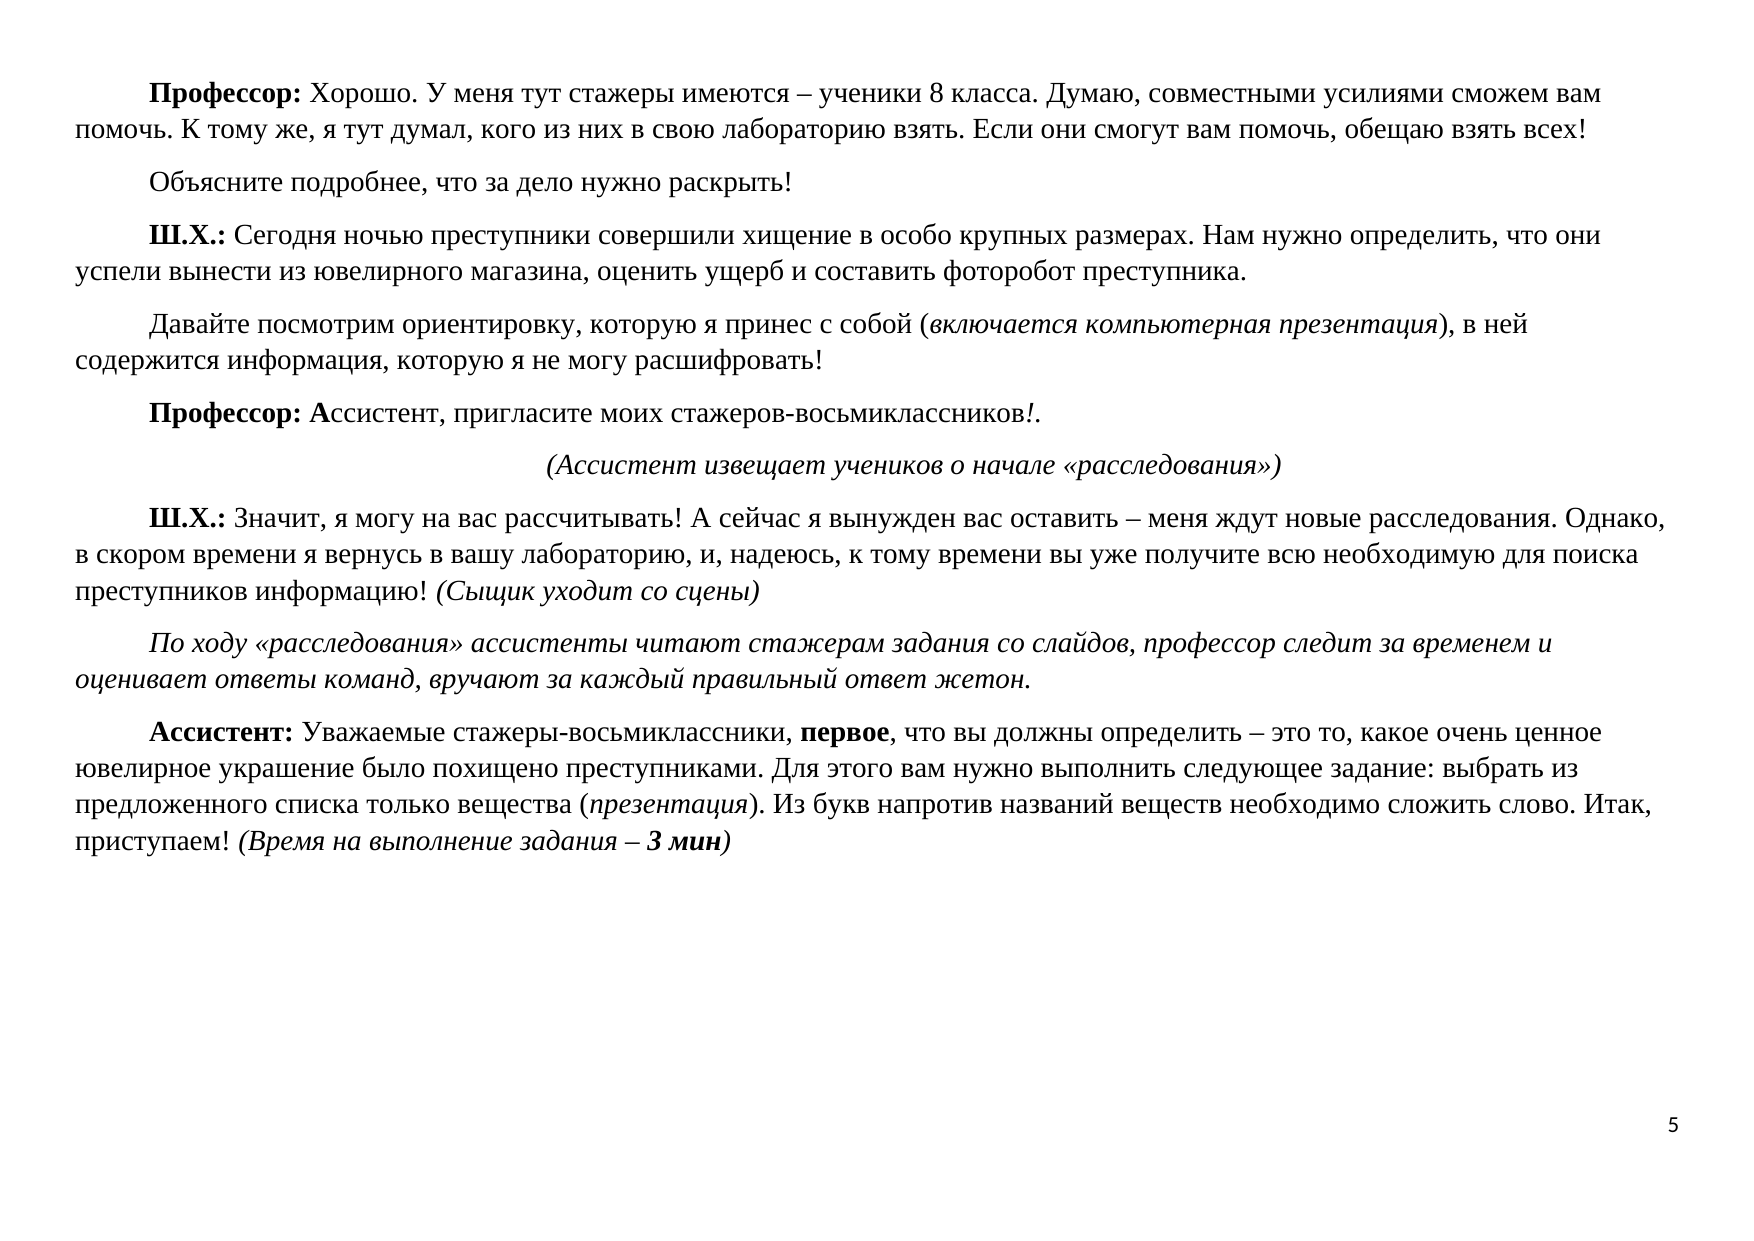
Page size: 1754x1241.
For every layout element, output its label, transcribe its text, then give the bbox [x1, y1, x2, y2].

text Объясните подробнее, что за дело нужно раскрыть! [75, 164, 1679, 197]
text (Ассистент извещает учеников о начале «расследования») [75, 447, 1679, 481]
text По ходу «расследования» ассистенты читают стажерам задания со слайдов, профессор следит за временем и оценивает ответы команд, вручают за каждый правильный ответ жетон. [75, 625, 1679, 695]
text Ассистент: Уважаемые стажеры-восьмиклассники, первое, что вы должны определить – это то, какое очень ценное ювелирное украшение было похищено преступниками. Для этого вам нужно выполнить следующее задание: выбрать из предложенного списка только вещества (презентация). Из букв напротив названий веществ необходимо сложить слово. Итак, приступаем! (Время на выполнение задания – 3 мин) [75, 714, 1679, 856]
text Профессор: Ассистент, пригласите моих стажеров-восьмиклассников!. [75, 395, 1679, 428]
text Давайте посмотрим ориентировку, которую я принес с собой (включается компьютерная презентация), в ней содержится информация, которую я не могу расшифровать! [75, 306, 1679, 375]
text Ш.Х.: Значит, я могу на вас рассчитывать! А сейчас я вынужден вас оставить – меня ждут новые расследования. Однако, в скором времени я вернусь в вашу лабораторию, и, надеюсь, к тому времени вы уже получите всю необходимую для поиска преступников информацию! (Сыщик уходит со сцены) [75, 500, 1679, 606]
text Ш.Х.: Сегодня ночью преступники совершили хищение в особо крупных размерах. Нам нужно определить, что они успели вынести из ювелирного магазина, оценить ущерб и составить фоторобот преступника. [75, 217, 1679, 286]
text Профессор: Хорошо. У меня тут стажеры имеются – ученики 8 класса. Думаю, совместными усилиями сможем вам помочь. К тому же, я тут думал, кого из них в свою лабораторию взять. Если они смогут вам помочь, обещаю взять всех! [75, 75, 1679, 145]
